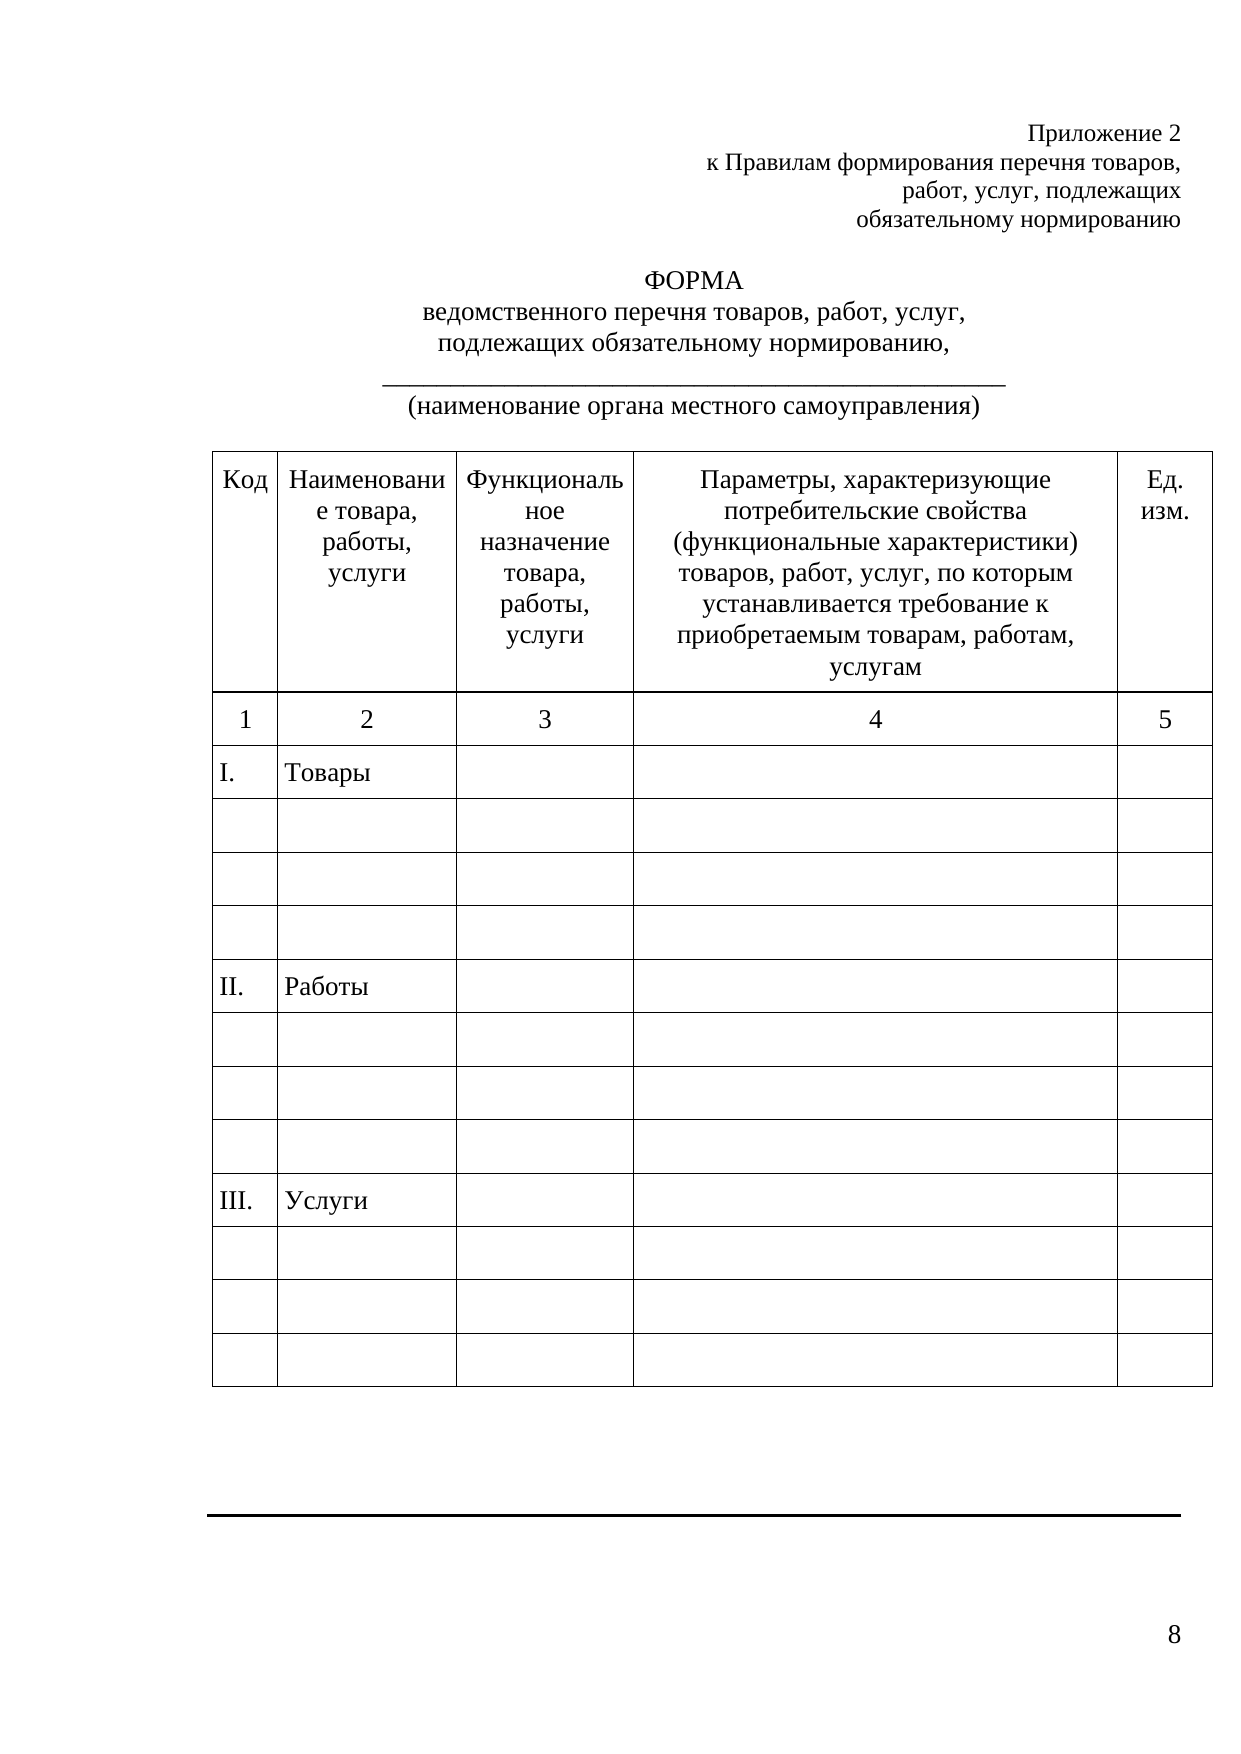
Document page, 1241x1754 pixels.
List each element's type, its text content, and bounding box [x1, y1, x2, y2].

table_cell [457, 960, 633, 1012]
table_cell [457, 746, 633, 798]
text ФОРМА [207, 264, 1181, 295]
table_cell [457, 1227, 633, 1279]
text Приложение 2 [207, 118, 1181, 147]
table_cell [1118, 1120, 1212, 1172]
text подлежащих обязательному нормированию, [207, 327, 1181, 358]
table_cell II. [213, 960, 277, 1012]
table_cell [278, 1227, 456, 1279]
table_cell [1118, 1227, 1212, 1279]
table_header Наименование товара, работы, услуги [278, 452, 456, 691]
table_cell [213, 853, 277, 905]
table_cell Товары [278, 746, 456, 798]
table_cell [278, 1334, 456, 1386]
text (наименование органа местного самоуправления) [207, 389, 1181, 420]
table_cell [634, 1120, 1117, 1172]
table_cell [1118, 1013, 1212, 1066]
text к Правилам формирования перечня товаров, [207, 147, 1181, 176]
table_cell [634, 1334, 1117, 1386]
table_cell [457, 1013, 633, 1066]
table_cell [1118, 906, 1212, 959]
table_cell [634, 1280, 1117, 1333]
table_cell [213, 1280, 277, 1333]
table_cell 4 [634, 693, 1117, 745]
table_cell [213, 799, 277, 852]
table_cell [457, 1120, 633, 1172]
table_header Функциональное назначение товара, работы, услуги [457, 452, 633, 691]
table_cell [634, 853, 1117, 905]
table_cell III. [213, 1174, 277, 1226]
table_cell I. [213, 746, 277, 798]
table_cell Работы [278, 960, 456, 1012]
text ______________________________________________ [207, 358, 1181, 389]
table_cell [213, 1120, 277, 1172]
table_cell [634, 746, 1117, 798]
table_cell [1118, 746, 1212, 798]
table_cell [634, 1013, 1117, 1066]
table_cell Услуги [278, 1174, 456, 1226]
table_cell [278, 1067, 456, 1119]
table_cell [457, 906, 633, 959]
table_header Ед. изм. [1118, 452, 1212, 691]
text работ, услуг, подлежащих [207, 176, 1181, 204]
table_cell [1118, 960, 1212, 1012]
text обязательному нормированию [207, 204, 1181, 233]
table_cell 3 [457, 693, 633, 745]
table_cell [1118, 1067, 1212, 1119]
table_cell [1118, 1280, 1212, 1333]
table_cell [457, 1067, 633, 1119]
table_cell [1118, 853, 1212, 905]
table_cell [1118, 1174, 1212, 1226]
table_cell [634, 799, 1117, 852]
table_cell [213, 1013, 277, 1066]
table_cell [634, 960, 1117, 1012]
table_cell [278, 906, 456, 959]
table_cell [634, 1174, 1117, 1226]
text ведомственного перечня товаров, работ, услуг, [207, 295, 1181, 327]
table_cell 5 [1118, 693, 1212, 745]
table_cell [278, 853, 456, 905]
table_cell [278, 1280, 456, 1333]
table_cell [457, 799, 633, 852]
table_cell [213, 906, 277, 959]
table_cell [1118, 1334, 1212, 1386]
table_cell [457, 1174, 633, 1226]
table_cell [278, 1013, 456, 1066]
table_cell 1 [213, 693, 277, 745]
table_cell [213, 1067, 277, 1119]
table_cell [213, 1334, 277, 1386]
table_header Параметры, характеризующие потребительские свойства (функциональные характеристики) товаров, работ, услуг, по которым устанавливается требование к приобретаемым товарам, работам, услугам [634, 452, 1117, 691]
table_cell 2 [278, 693, 456, 745]
table_cell [1118, 799, 1212, 852]
table_cell [457, 853, 633, 905]
table_cell [457, 1334, 633, 1386]
table_cell [634, 906, 1117, 959]
table_cell [278, 799, 456, 852]
table_cell [457, 1280, 633, 1333]
table_header Код [213, 452, 277, 691]
table_cell [634, 1227, 1117, 1279]
table_cell [278, 1120, 456, 1172]
table_cell [634, 1067, 1117, 1119]
table_cell [213, 1227, 277, 1279]
